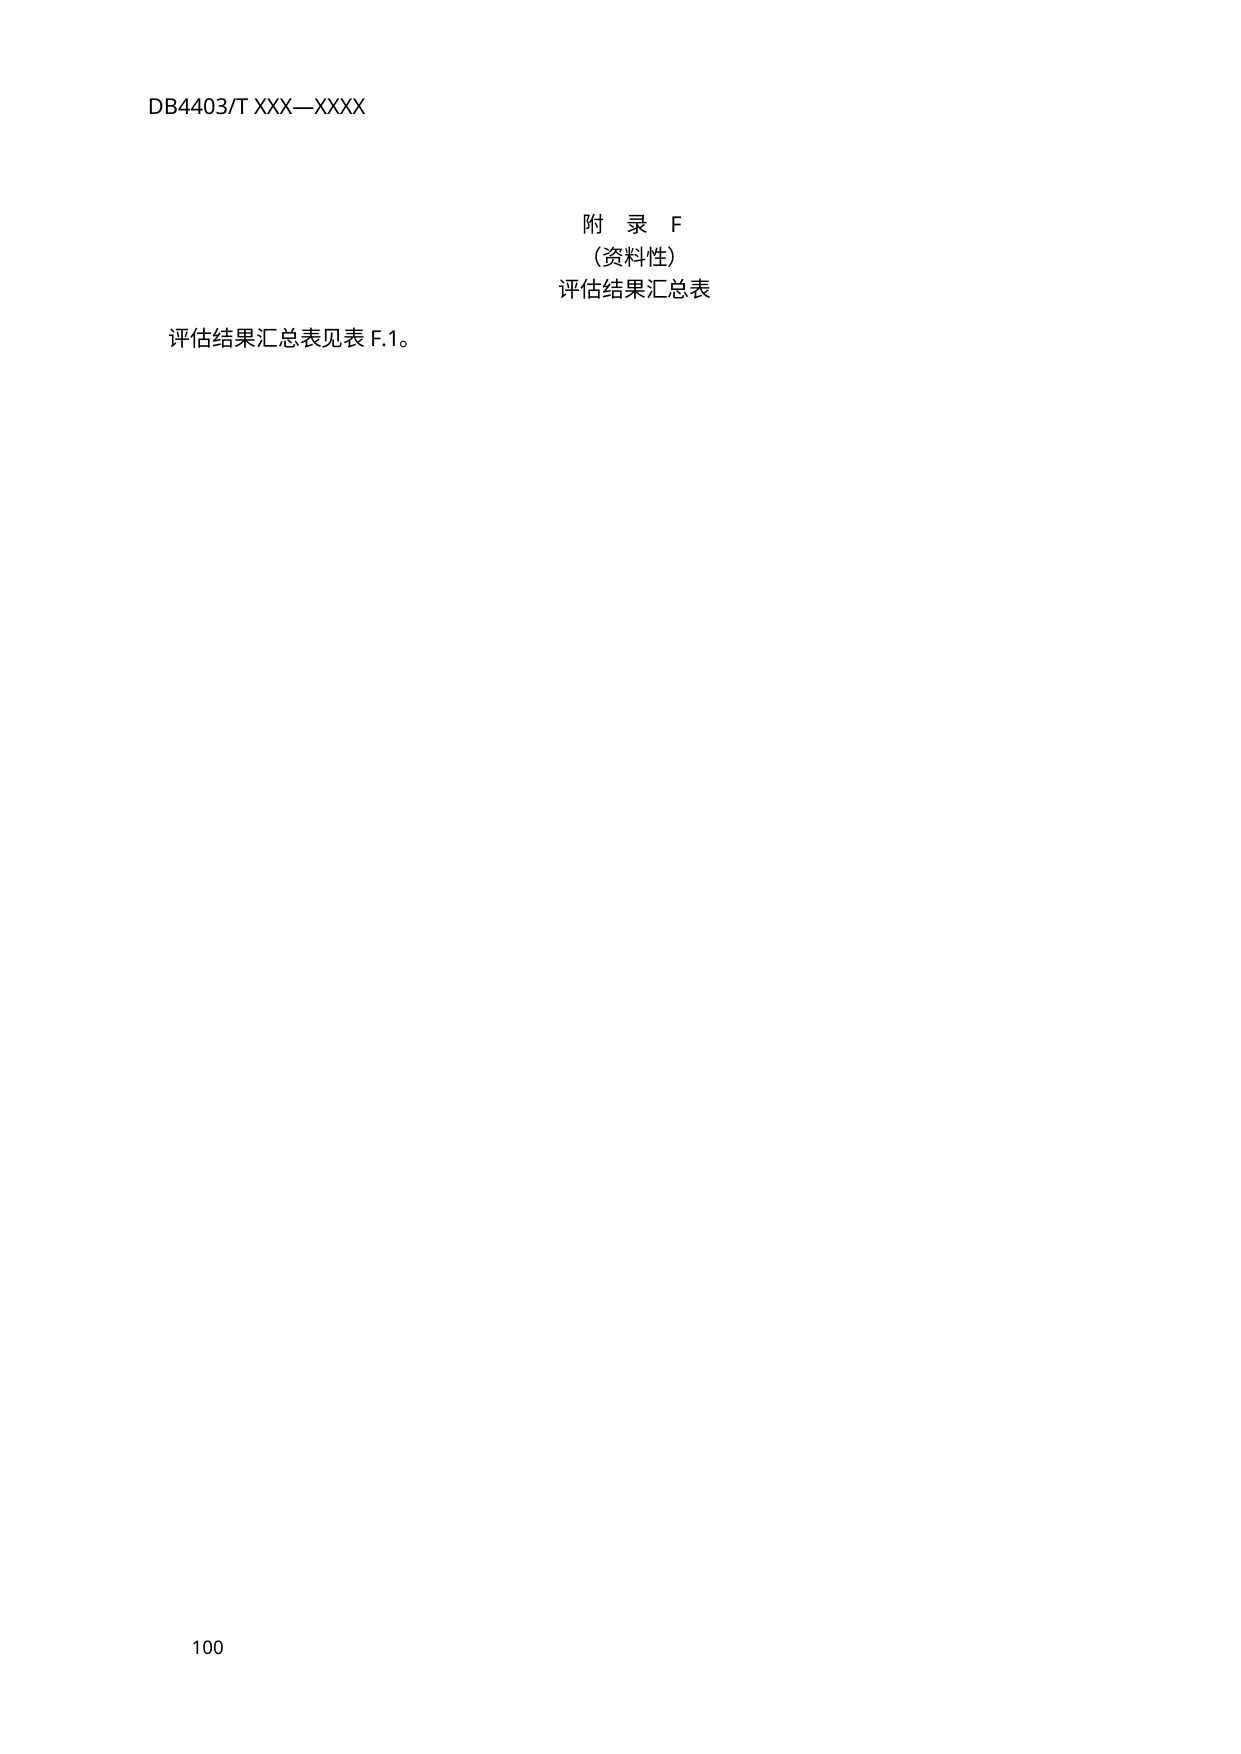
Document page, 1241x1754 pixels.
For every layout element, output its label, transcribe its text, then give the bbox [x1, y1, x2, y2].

text （资料性） 评估结果汇总表 [148, 207, 1122, 305]
text 评估结果汇总表见表F.1。 [148, 321, 1122, 353]
